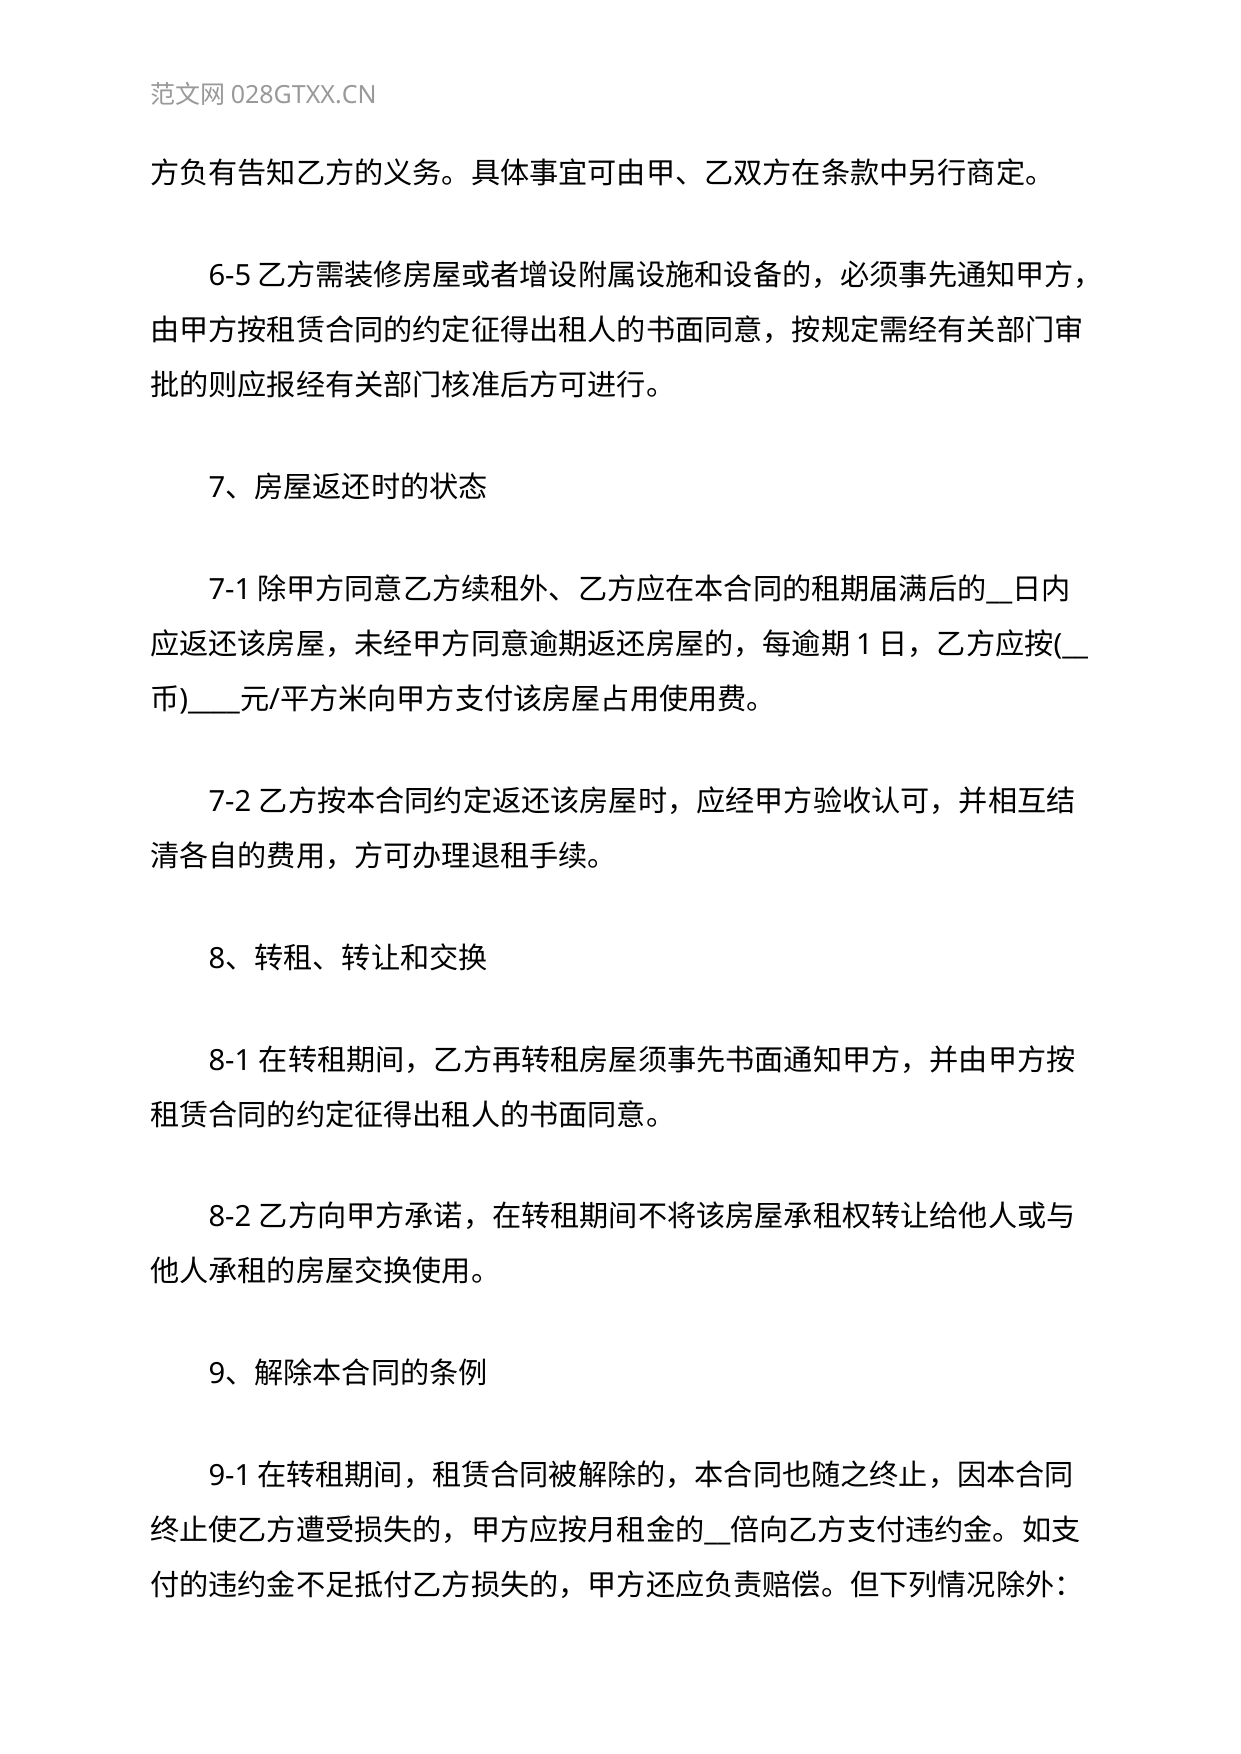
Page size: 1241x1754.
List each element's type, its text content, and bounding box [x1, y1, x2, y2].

text 7-2 乙方按本合同约定返还该房屋时，应经甲方验收认可，并相互结清各自的费用，方可办理退租手续。 [150, 777, 1090, 875]
text 8-1 在转租期间，乙方再转租房屋须事先书面通知甲方，并由甲方按租赁合同的约定征得出租人的书面同意。 [150, 1036, 1090, 1133]
text 7-1除甲方同意乙方续租外、乙方应在本合同的租期届满后的__日内应返还该房屋，未经甲方同意逾期返还房屋的，每逾期1日，乙方应按(__币)____元/平方米向甲方支付该房屋占用使用费。 [150, 565, 1090, 718]
text 8-2 乙方向甲方承诺，在转租期间不将该房屋承租权转让给他人或与他人承租的房屋交换使用。 [150, 1193, 1090, 1290]
text 6-5乙方需装修房屋或者增设附属设施和设备的，必须事先通知甲方，由甲方按租赁合同的约定征得出租人的书面同意，按规定需经有关部门审批的则应报经有关部门核准后方可进行。 [150, 252, 1090, 404]
text 9、解除本合同的条例 [150, 1350, 1090, 1392]
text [150, 150, 1090, 192]
text 9-1在转租期间，租赁合同被解除的，本合同也随之终止，因本合同终止使乙方遭受损失的，甲方应按月租金的__倍向乙方支付违约金。如支付的违约金不足抵付乙方损失的，甲方还应负责赔偿。但下列情况除外： [150, 1452, 1090, 1604]
text 7、房屋返还时的状态 [150, 463, 1090, 506]
text 8、转租、转让和交换 [150, 934, 1090, 977]
